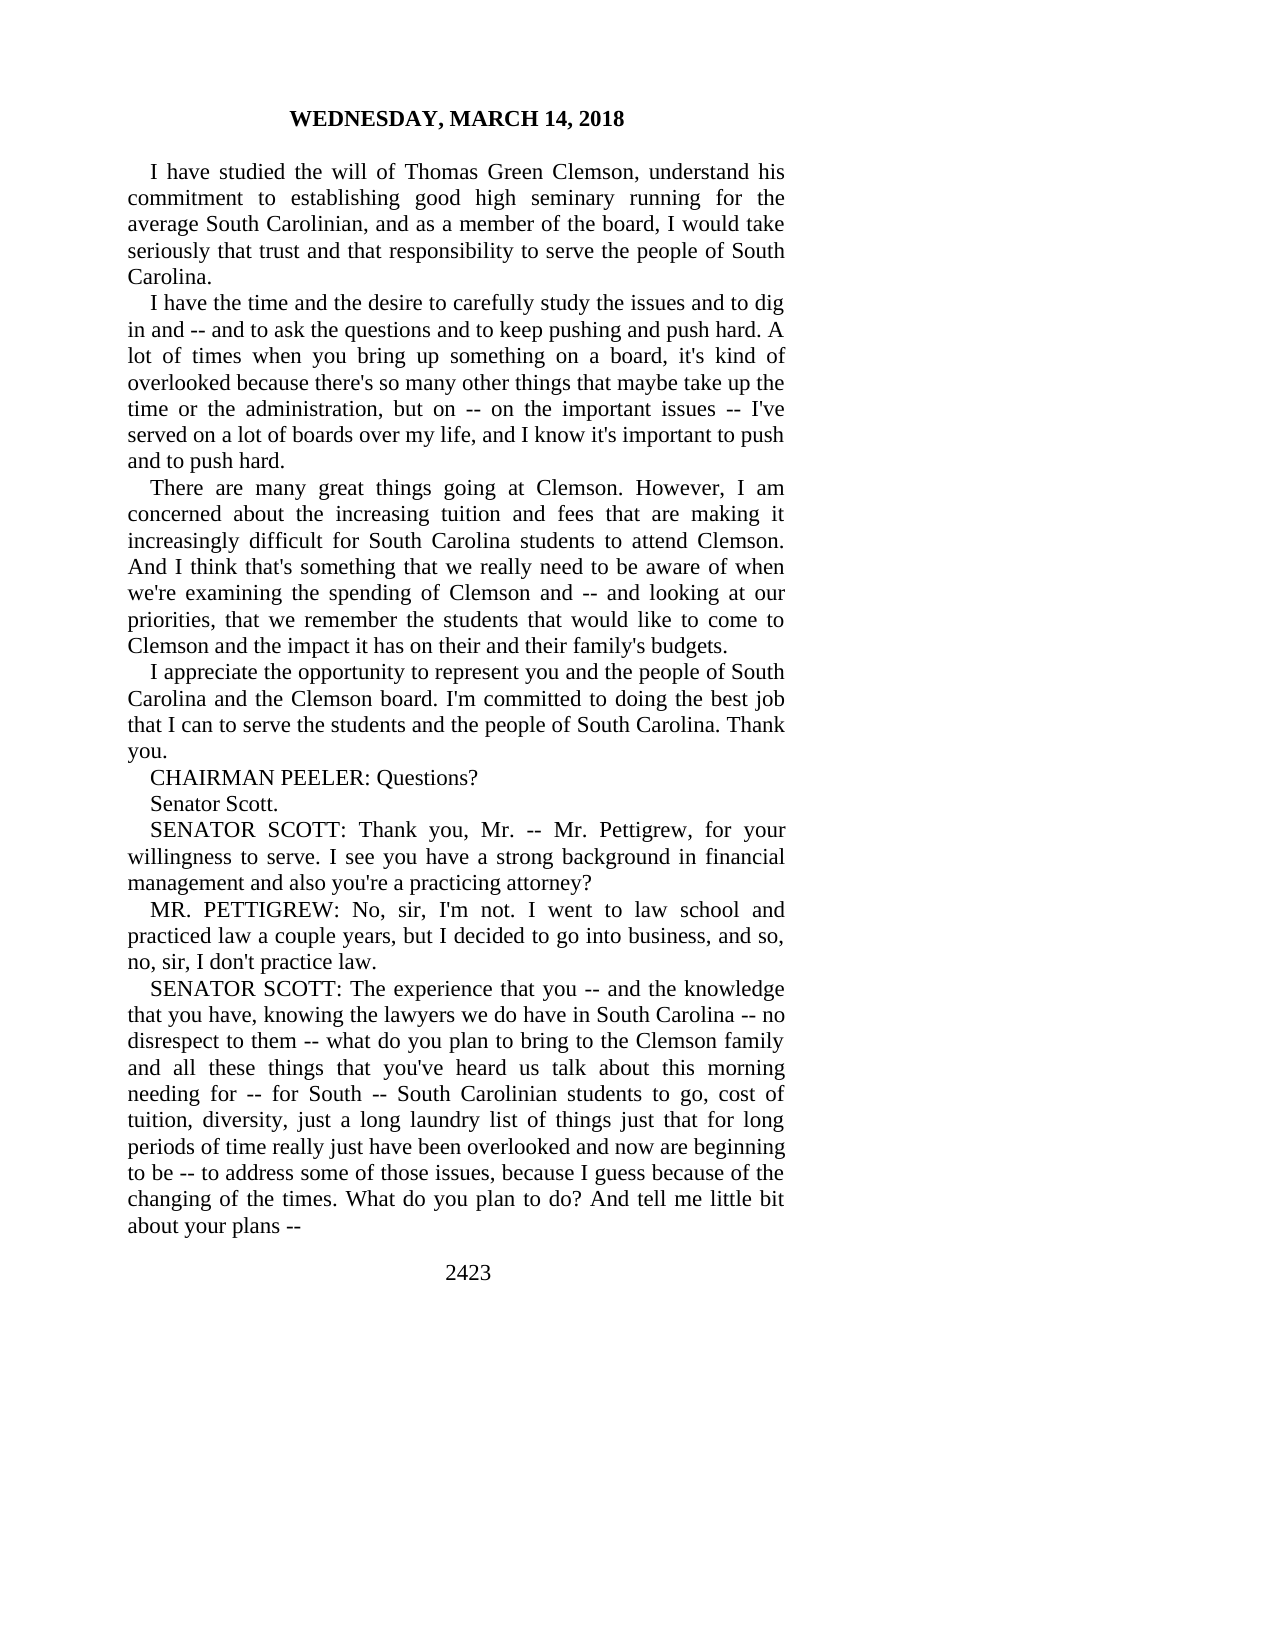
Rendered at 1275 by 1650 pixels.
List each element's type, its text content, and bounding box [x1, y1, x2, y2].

text I have the time and the desire to carefully study the issues and to dig in and -- and to ask the questions and to keep pushing and push hard. A lot of times when you bring up something on a board, it's kind of overlooked because there's so many other things that maybe take up the time or the administration, but on -- on the important issues -- I've served on a lot of boards over my life, and I know it's important to push and to push hard. [127, 289, 786, 474]
text Senator Scott. [127, 790, 786, 817]
text SENATOR SCOTT: Thank you, Mr. -- Mr. Pettigrew, for your willingness to serve. I see you have a strong background in financial management and also you're a practicing attorney? [127, 817, 786, 896]
text CHAIRMAN PEELER: Questions? [127, 764, 786, 790]
text I appreciate the opportunity to represent you and the people of South Carolina and the Clemson board. I'm committed to doing the best job that I can to serve the students and the people of South Carolina. Thank you. [127, 658, 786, 764]
text SENATOR SCOTT: The experience that you -- and the knowledge that you have, knowing the lawyers we do have in South Carolina -- no disrespect to them -- what do you plan to bring to the Clemson family and all these things that you've heard us talk about this morning needing for -- for South -- South Carolinian students to go, cost of tuition, diversity, just a long laundry list of things just that for long periods of time really just have been overlooked and now are beginning to be -- to address some of those issues, because I guess because of the changing of the times. What do you plan to do? And tell me little bit about your plans -- [127, 975, 786, 1238]
text There are many great things going at Clemson. However, I am concerned about the increasing tuition and fees that are making it increasingly difficult for South Carolina students to attend Clemson. And I think that's something that we really need to be aware of when we're examining the spending of Clemson and -- and looking at our priorities, that we remember the students that would like to come to Clemson and the impact it has on their and their family's budgets. [127, 474, 786, 658]
text I have studied the will of Thomas Green Clemson, understand his commitment to establishing good high seminary running for the average South Carolinian, and as a member of the board, I would take seriously that trust and that responsibility to serve the people of South Carolina. [127, 158, 786, 289]
text MR. PETTIGREW: No, sir, I'm not. I went to law school and practiced law a couple years, but I decided to go into business, and so, no, sir, I don't practice law. [127, 896, 786, 975]
